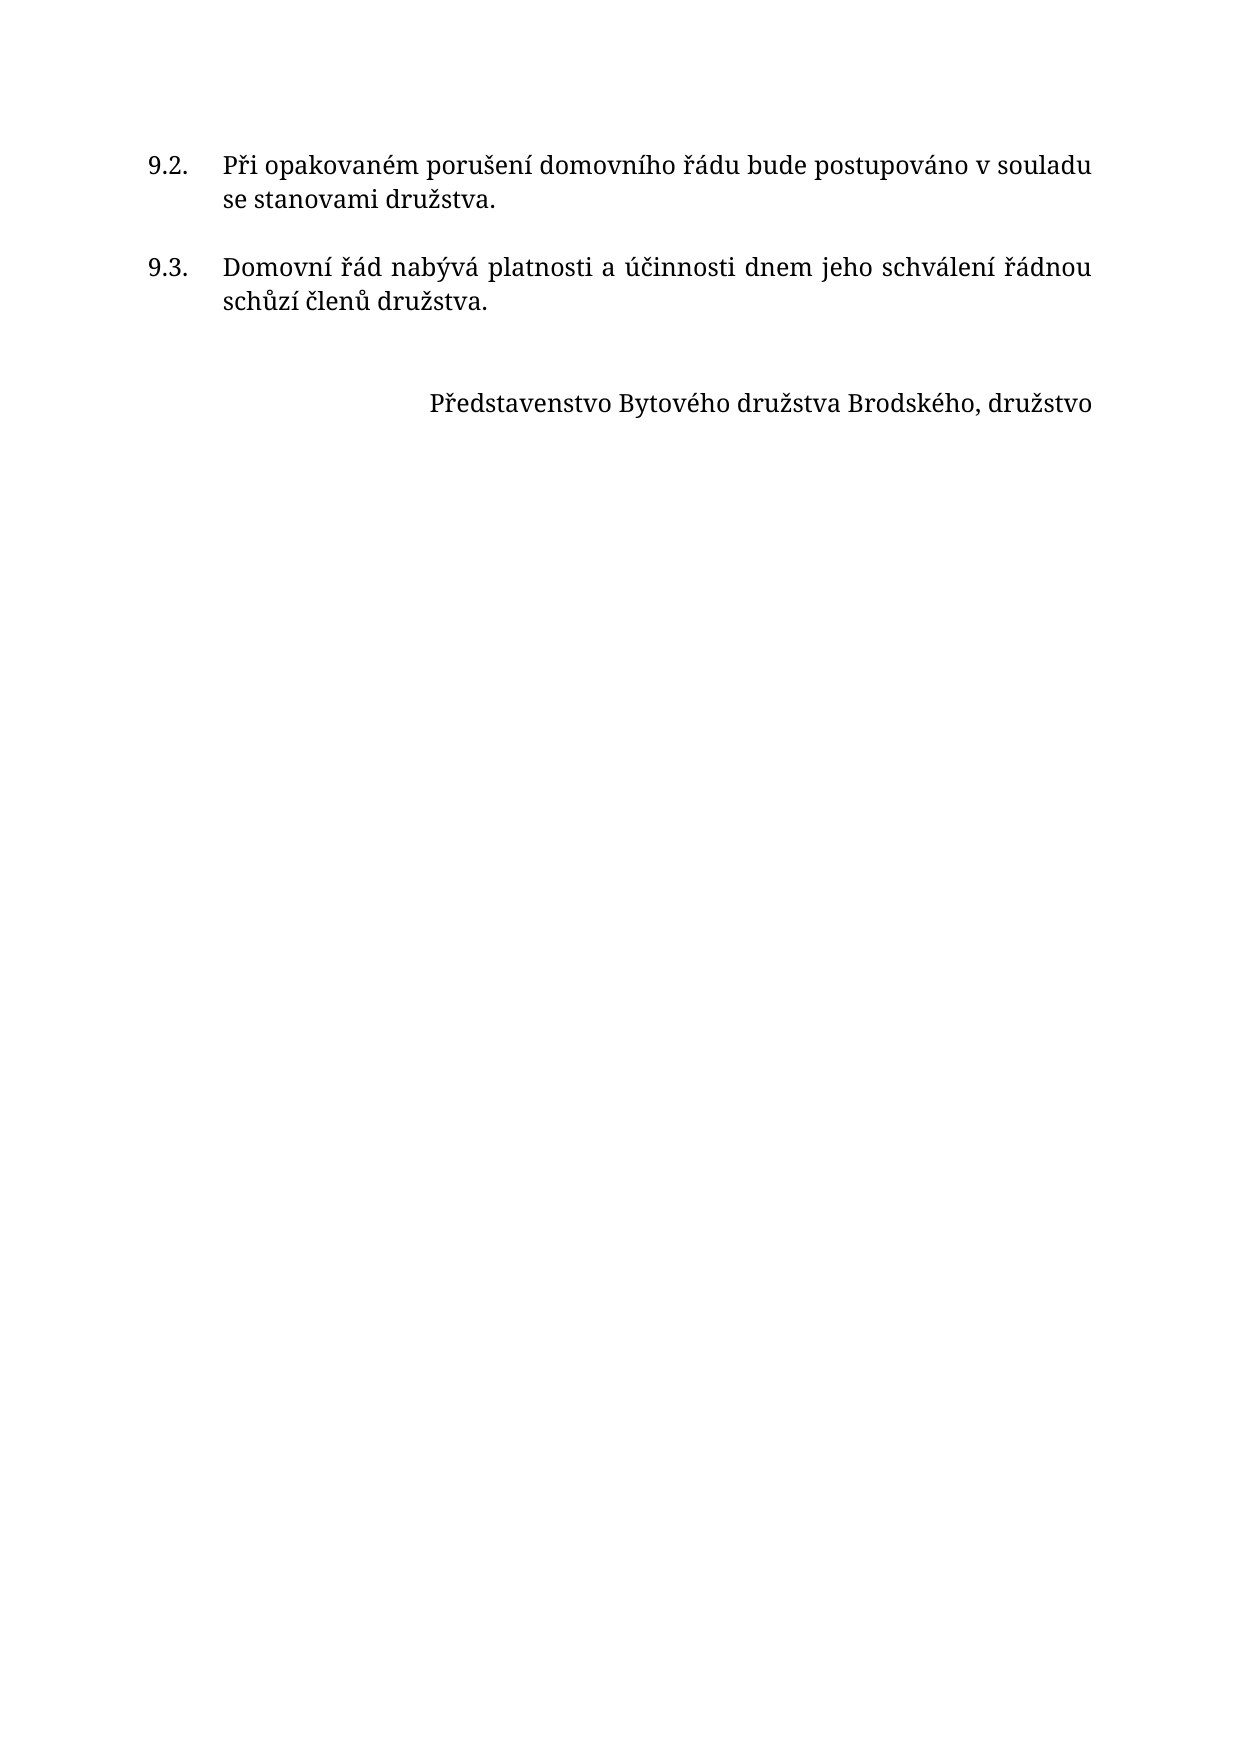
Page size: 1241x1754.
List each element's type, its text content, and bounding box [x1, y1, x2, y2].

text Představenstvo Bytového družstva Brodského, družstvo [148, 386, 1093, 420]
list Domovní řád nabývá platnosti a účinnosti dnem jeho schválení řádnou schůzí členů družstva. [148, 250, 1093, 318]
list Při opakovaném porušení domovního řádu bude postupováno v souladu se stanovami družstva. [148, 148, 1093, 216]
